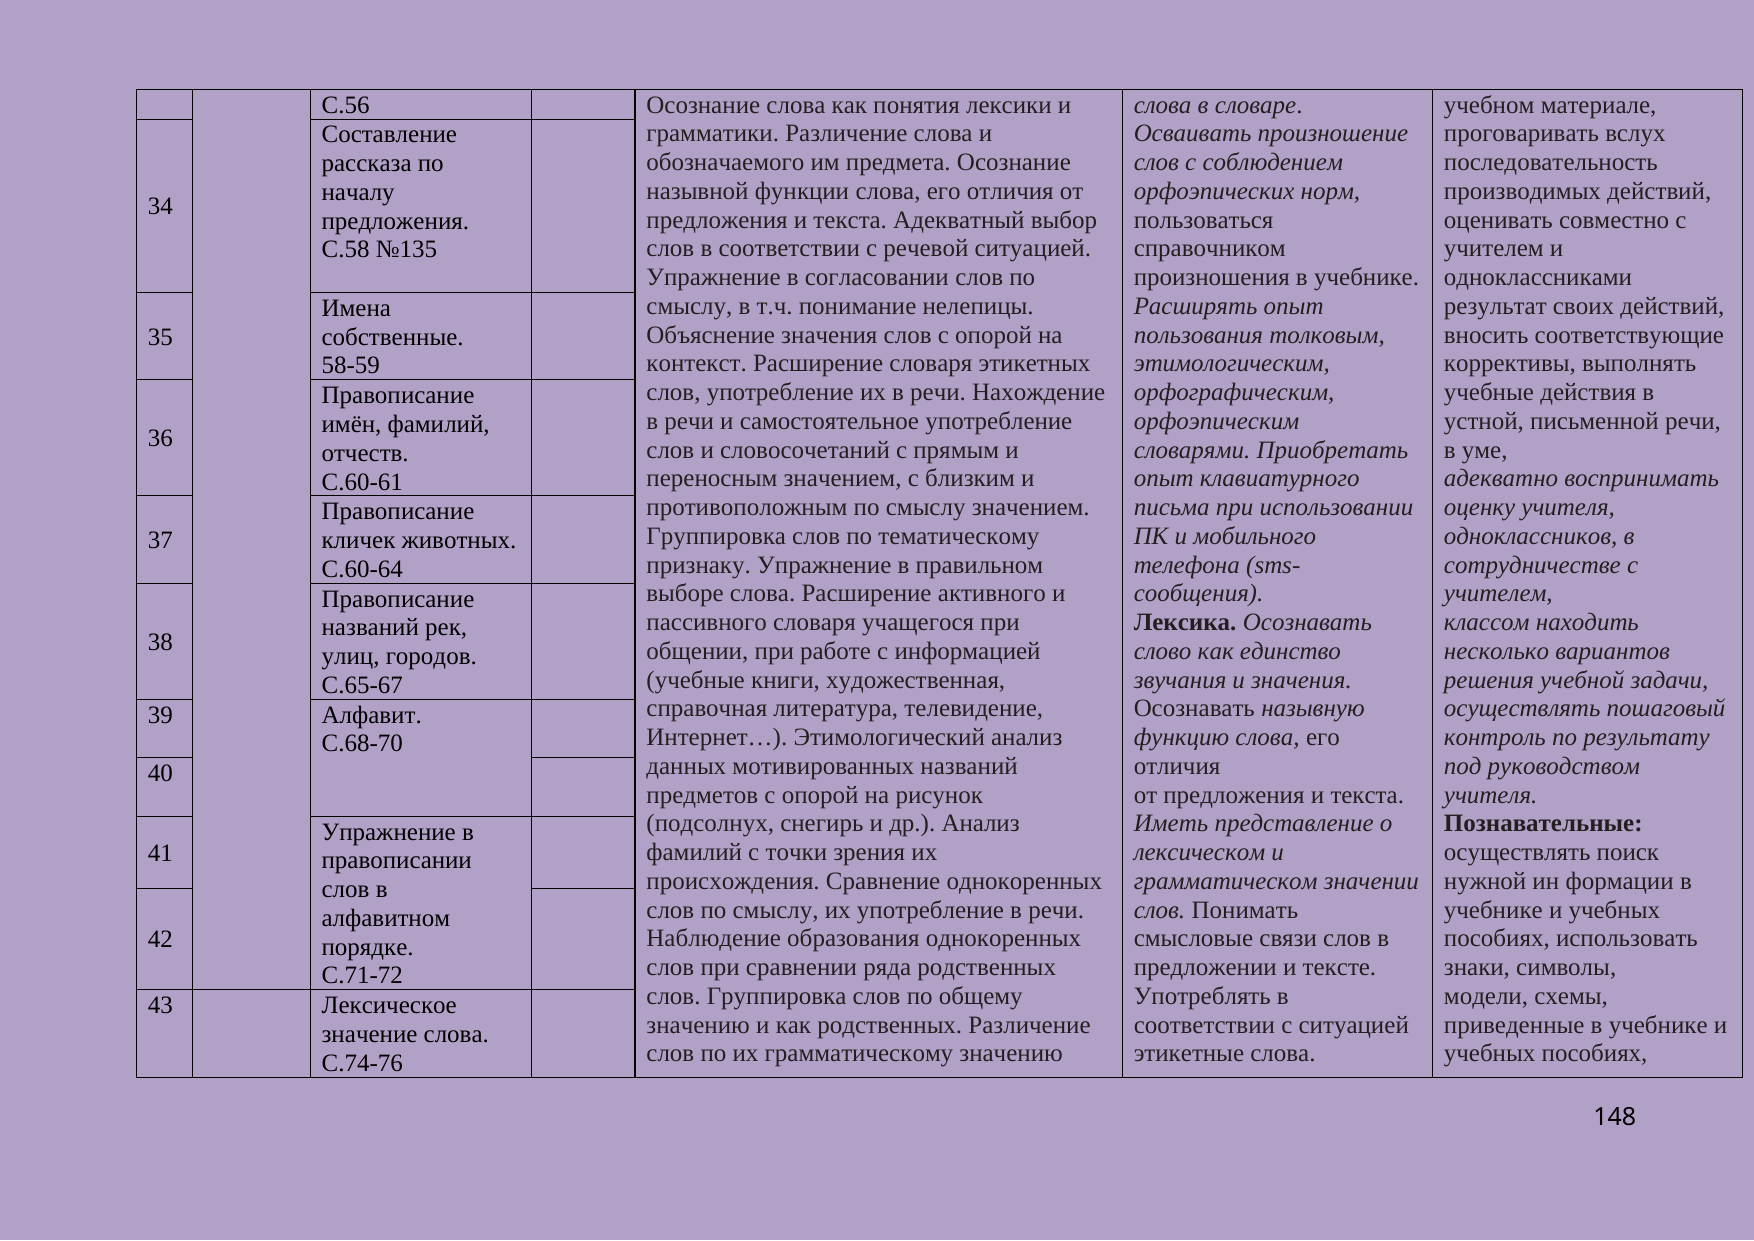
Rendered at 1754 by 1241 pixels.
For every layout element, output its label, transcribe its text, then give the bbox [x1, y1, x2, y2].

table_cell 38 [137, 584, 192, 699]
table_cell Правописание названий рек, улиц, городов. С.65-67 [311, 584, 531, 699]
table_cell 36 [137, 380, 192, 495]
table_cell Правописание имён, фамилий, отчеств. С.60-61 [311, 380, 531, 495]
table_cell 33 [137, 90, 192, 118]
table_cell [532, 496, 634, 583]
table_cell [532, 293, 634, 379]
table_cell [532, 758, 634, 816]
table_cell [532, 889, 634, 989]
table_cell [193, 990, 310, 1077]
table_cell [532, 700, 634, 757]
table_cell 42 [137, 889, 192, 989]
table_cell 43 [137, 990, 192, 1077]
table_cell Имена собственные. 58-59 [311, 293, 531, 379]
table_cell 34 [137, 120, 192, 292]
table_cell [532, 380, 634, 495]
table_cell [532, 584, 634, 699]
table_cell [311, 90, 531, 118]
table_cell 37 [137, 496, 192, 583]
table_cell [311, 990, 531, 1077]
table_cell 35 [137, 293, 192, 379]
table_cell Упражнение в правописании слов в алфавитном порядке. С.71-72 [311, 817, 531, 989]
table_cell 40 [137, 758, 192, 816]
table_cell 41 [137, 817, 192, 887]
table_cell [532, 90, 634, 118]
table_cell Составление рассказа по началу предложения. С.58 №135 [311, 120, 531, 292]
table_cell [532, 990, 634, 1077]
table_cell [532, 817, 634, 887]
table_cell Алфавит. С.68-70 [311, 700, 531, 816]
table_cell Правописание кличек животных. С.60-64 [311, 496, 531, 583]
table_cell [532, 120, 634, 292]
table_cell 39 [137, 700, 192, 757]
